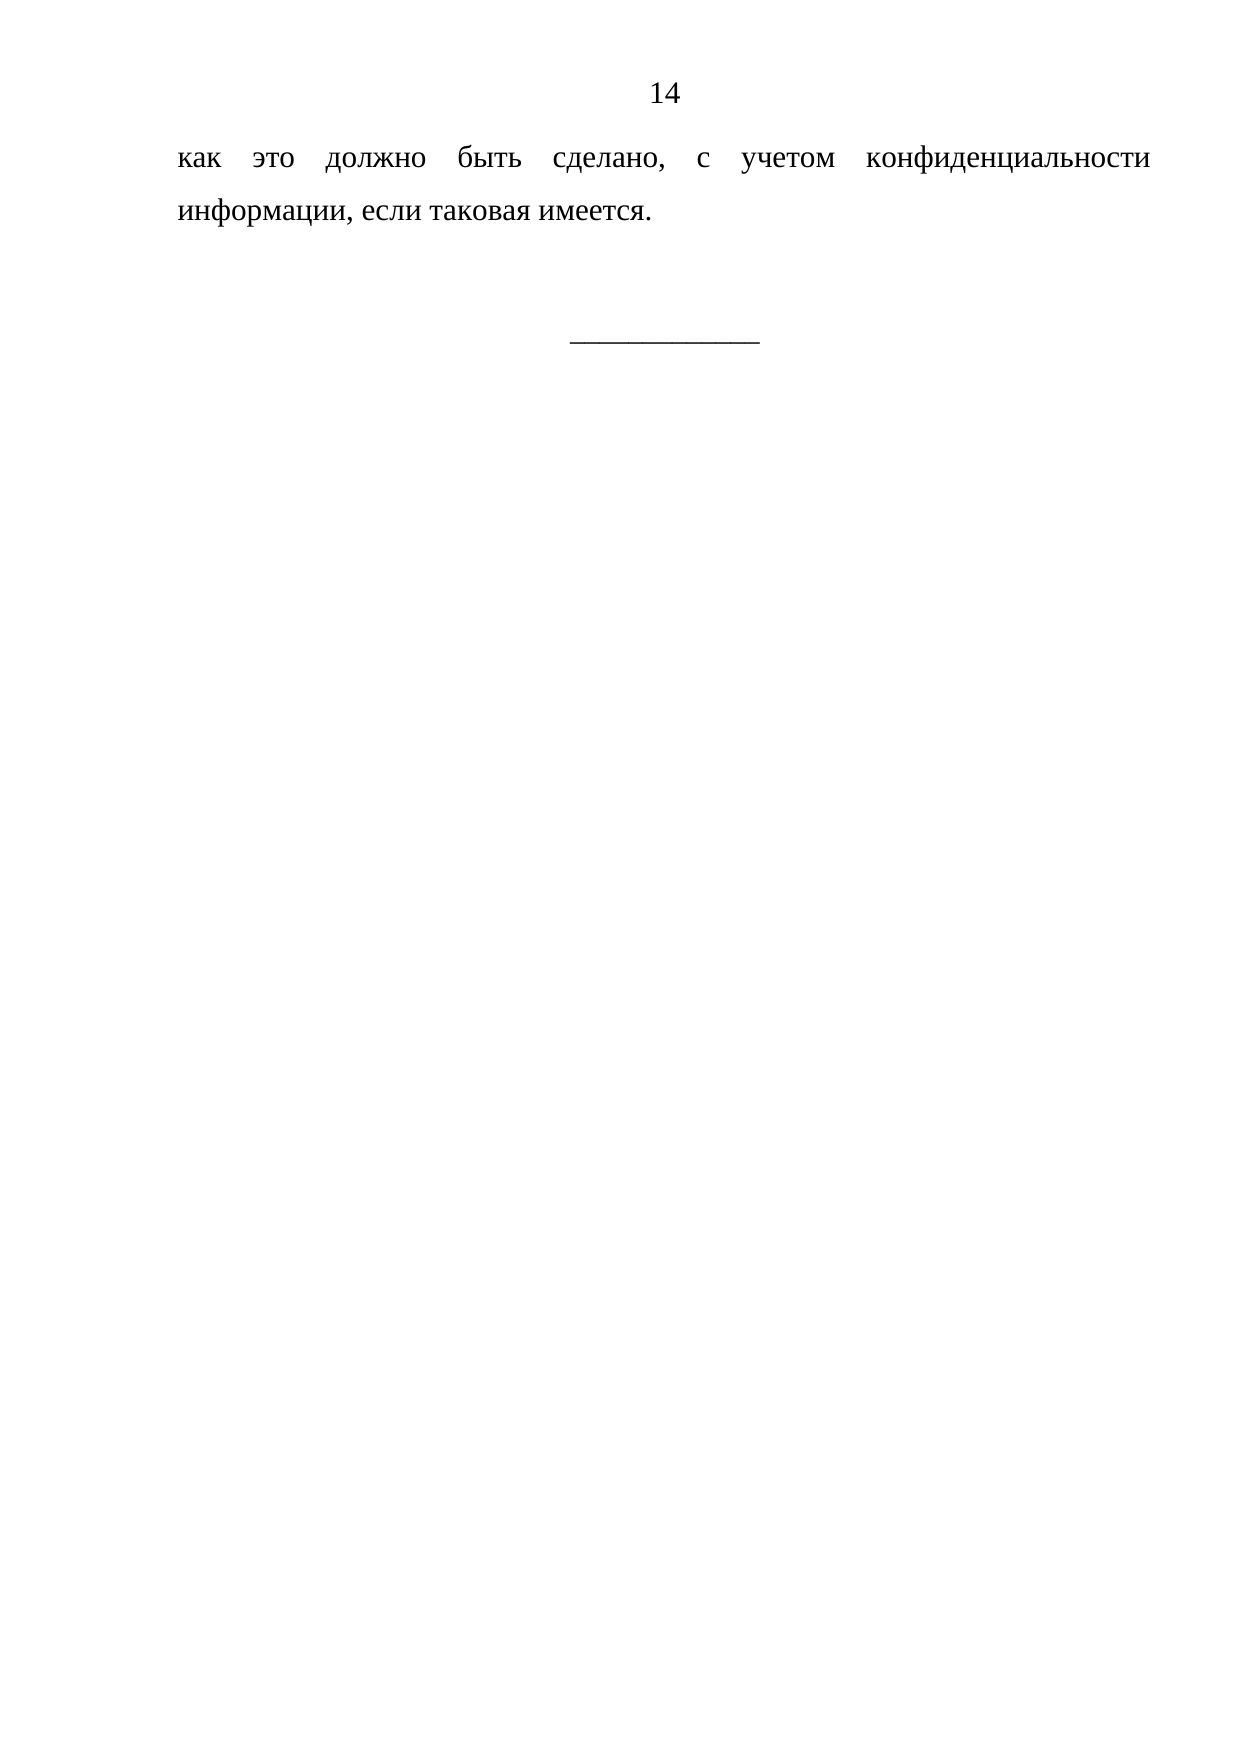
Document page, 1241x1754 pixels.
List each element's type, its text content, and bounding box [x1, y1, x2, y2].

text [177, 138, 1152, 228]
text _____________ [177, 313, 1152, 346]
